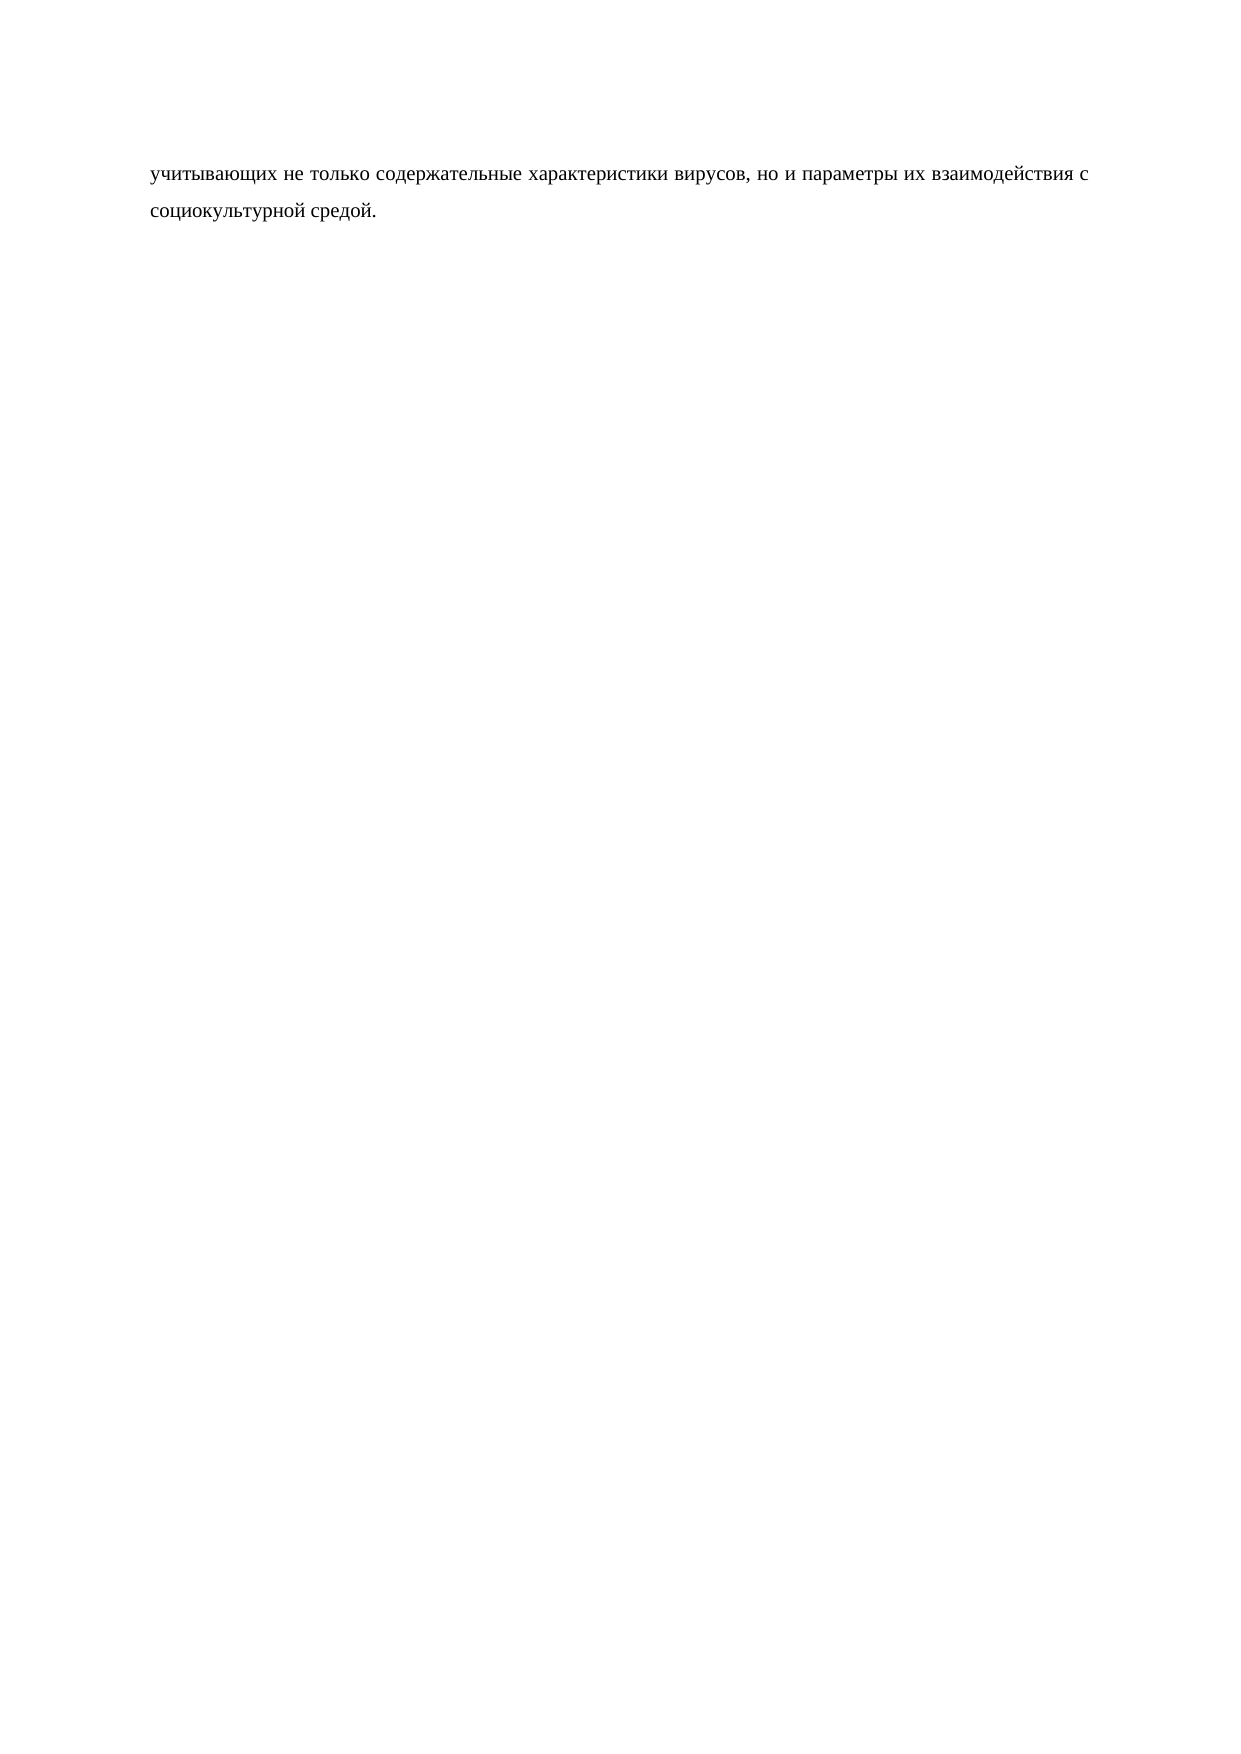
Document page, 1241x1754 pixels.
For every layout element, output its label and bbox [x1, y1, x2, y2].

text [150, 150, 1090, 225]
